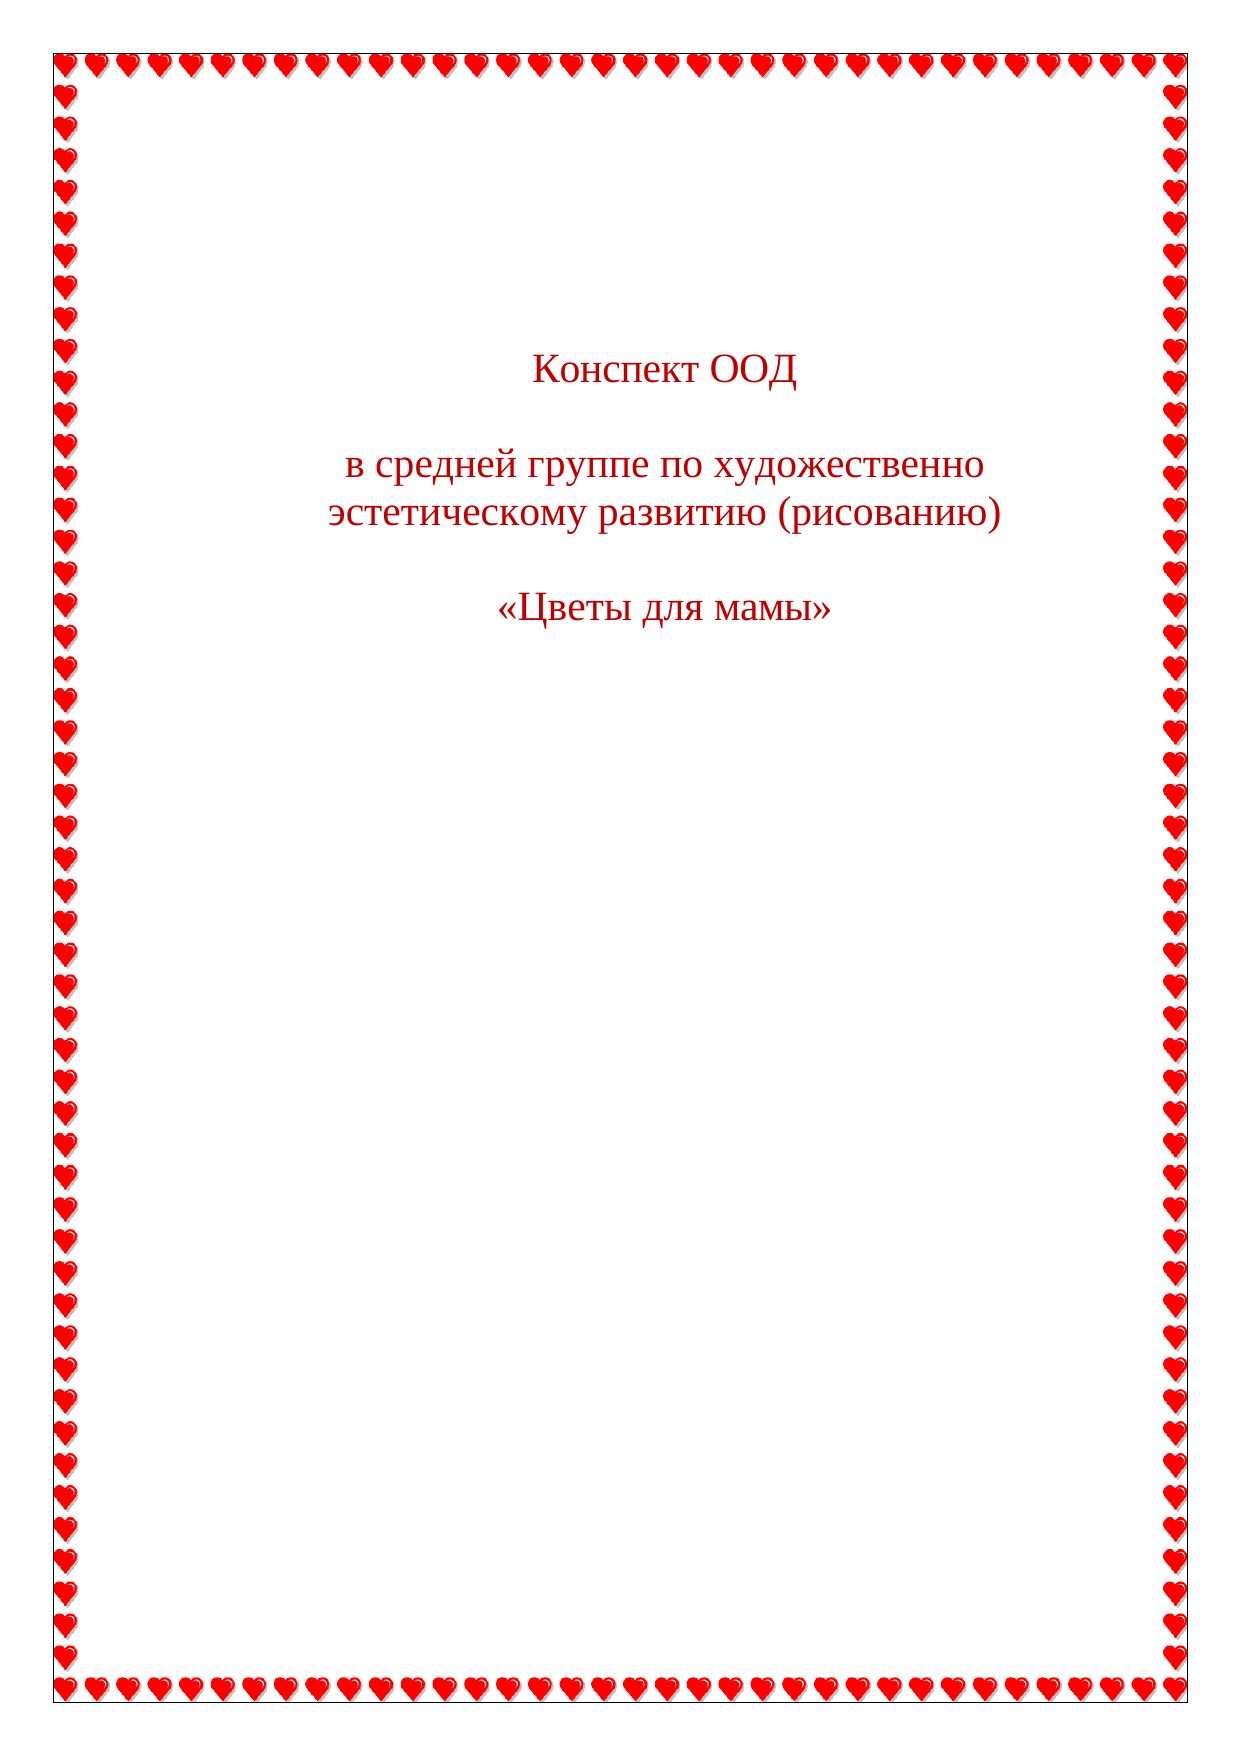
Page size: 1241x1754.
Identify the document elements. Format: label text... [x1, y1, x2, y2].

text «Цветы для мамы» [214, 581, 1116, 629]
text в средней группе по художественно эстетическому развитию (рисованию) [214, 438, 1116, 534]
text Конспект ООД [213, 343, 1116, 391]
picture [54, 54, 1187, 1702]
